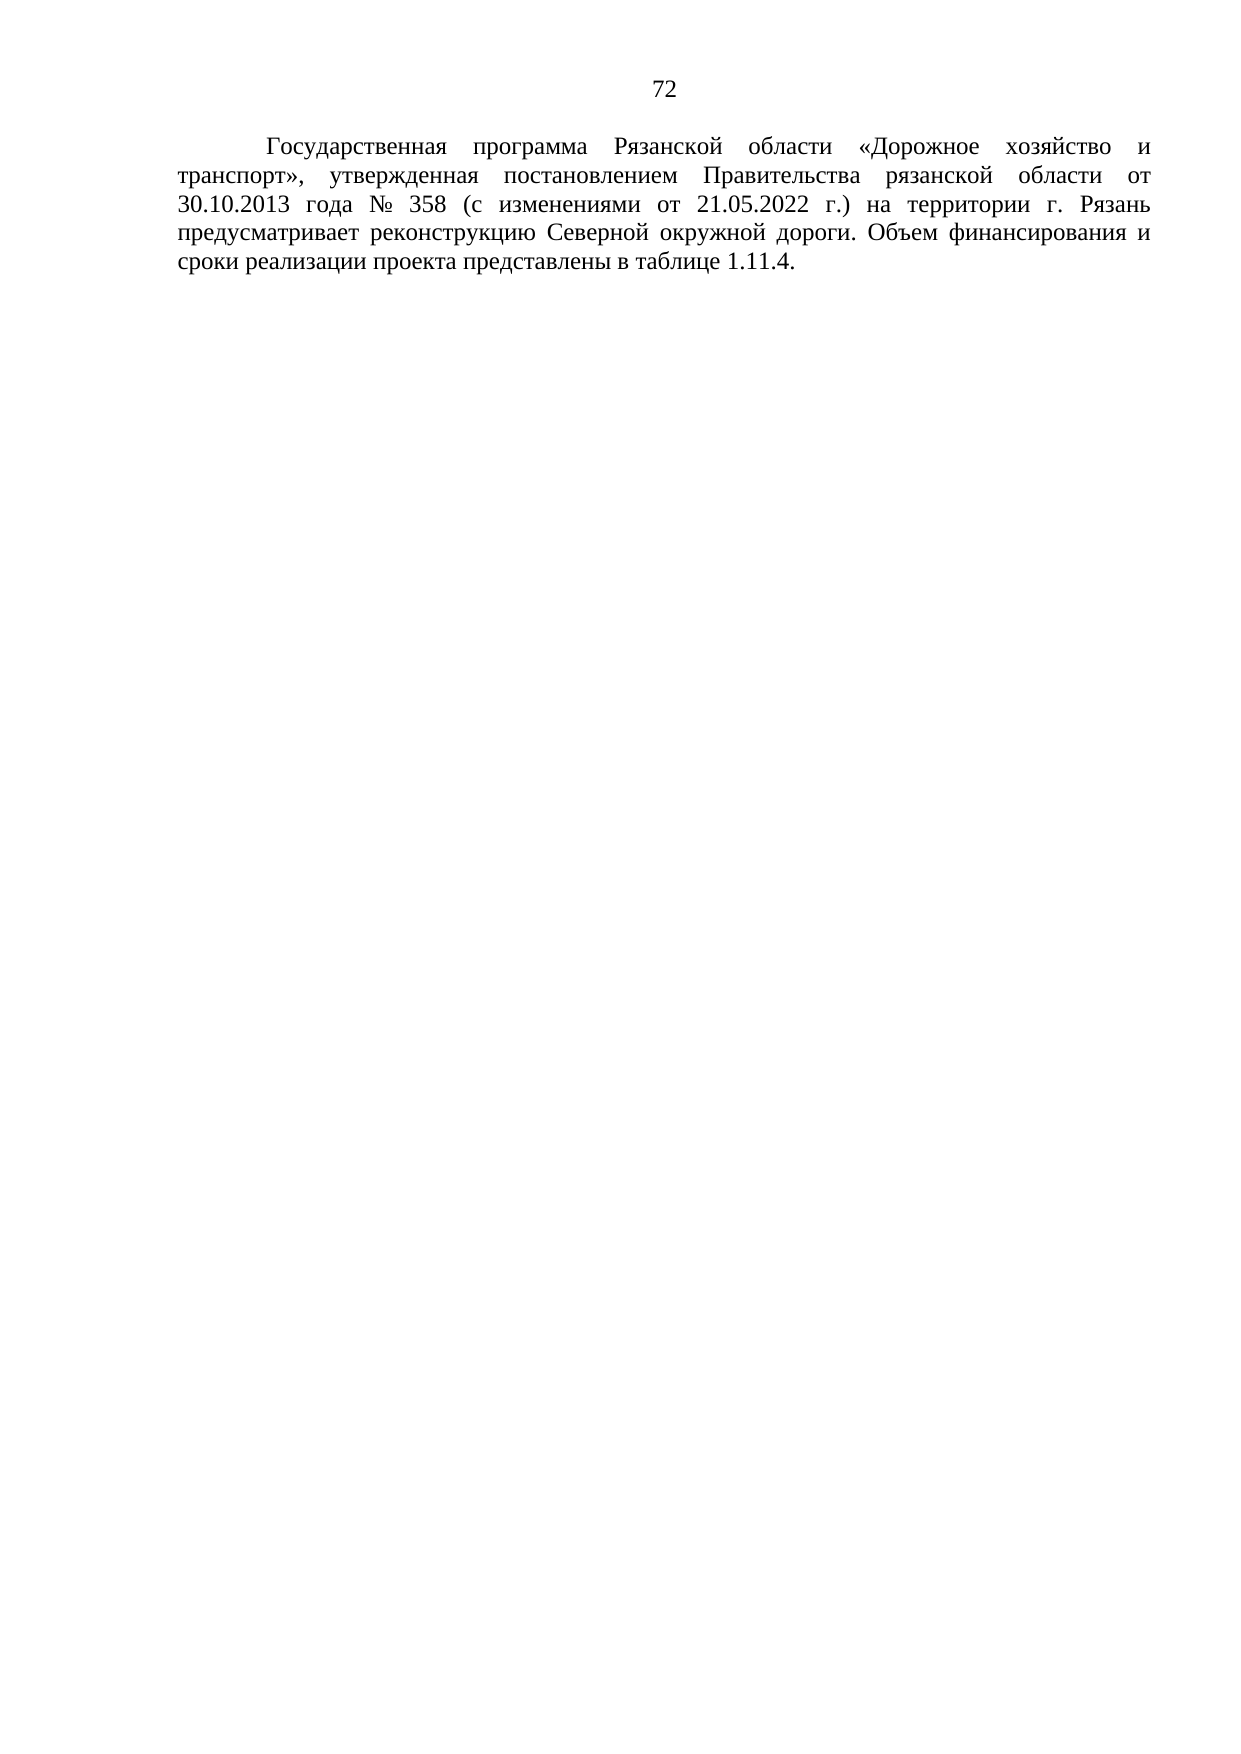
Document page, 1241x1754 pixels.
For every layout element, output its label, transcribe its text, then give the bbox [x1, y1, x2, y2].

text Государственная программа Рязанской области «Дорожное хозяйство и транспорт», утвержденная постановлением Правительства рязанской области от 30.10.2013 года № 358 (с изменениями от 21.05.2022 г.) на территории г. Рязань предусматривает реконструкцию Северной окружной дороги. Объем финансирования и сроки реализации проекта представлены в таблице 1.11.4. [177, 131, 1152, 275]
